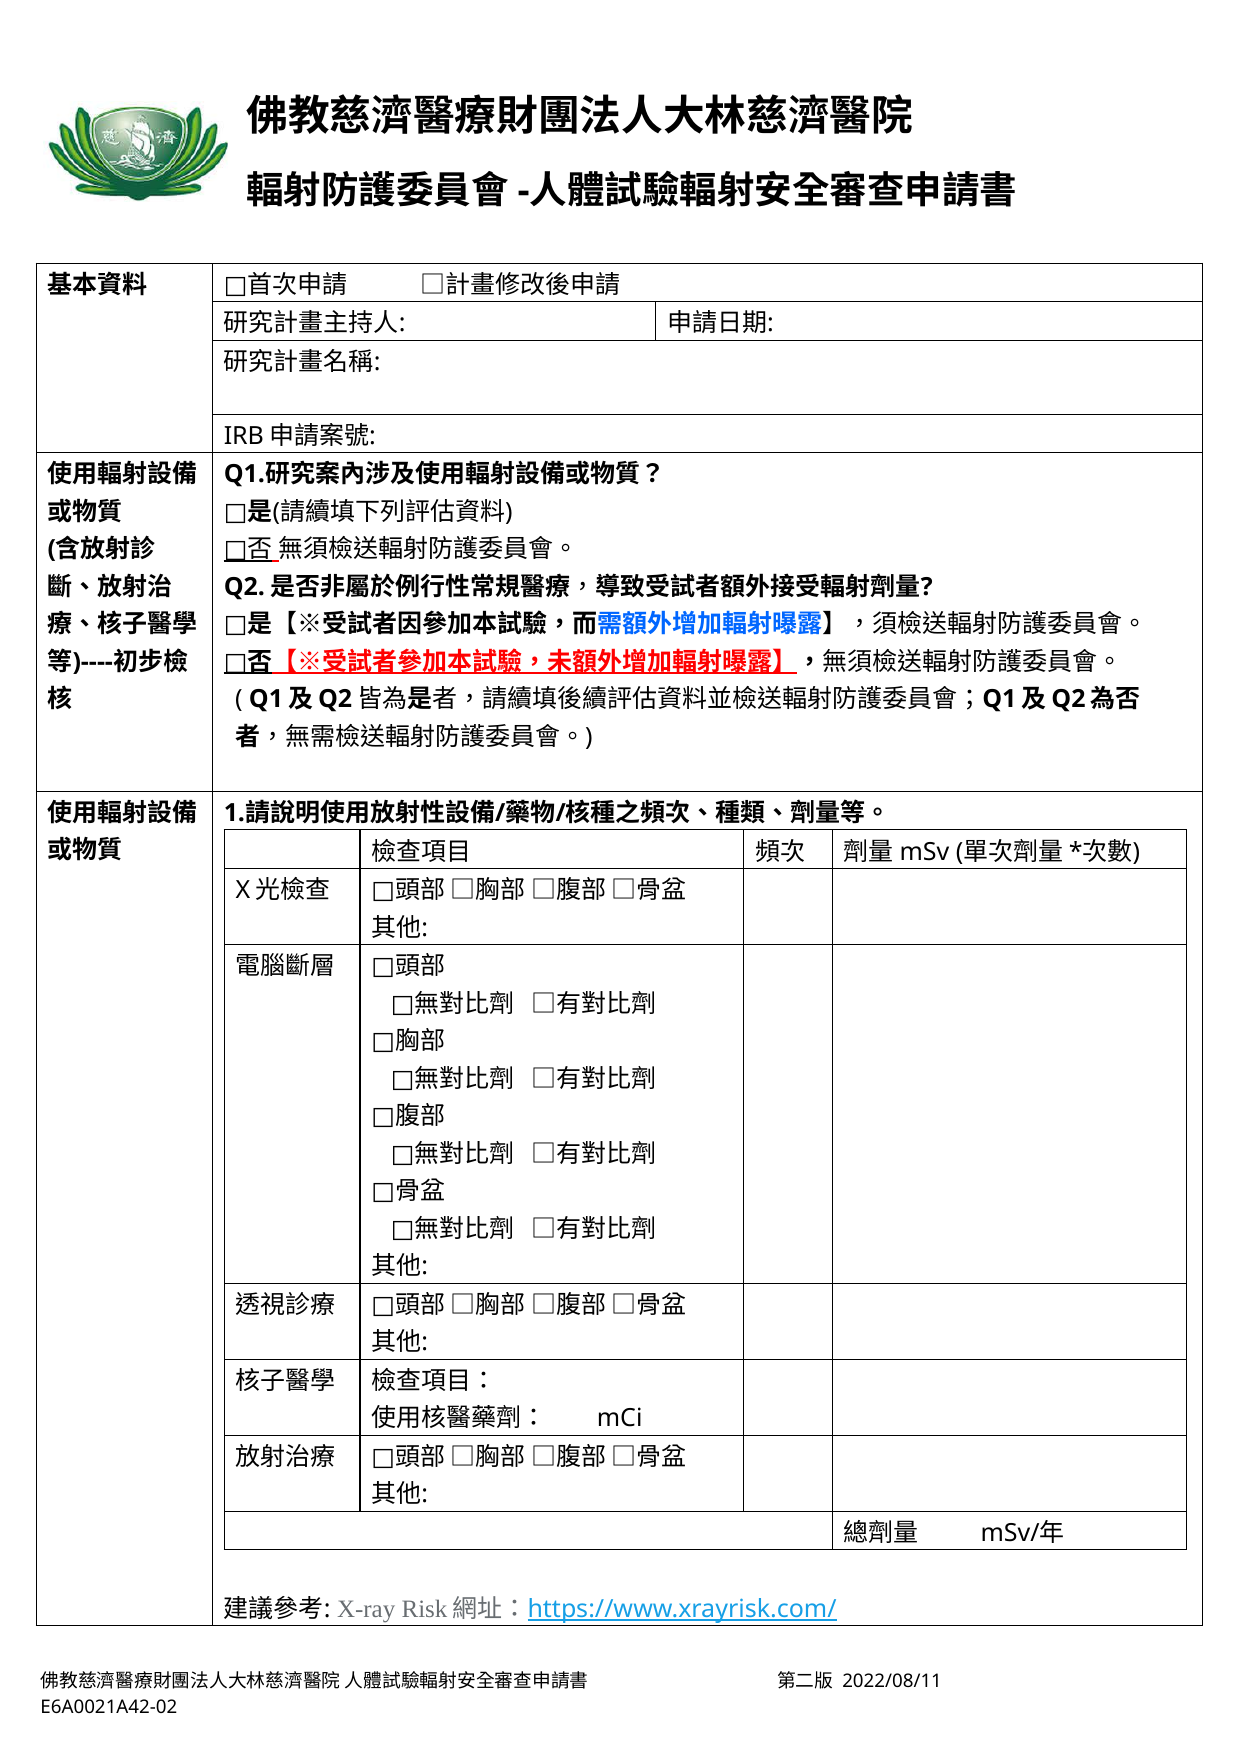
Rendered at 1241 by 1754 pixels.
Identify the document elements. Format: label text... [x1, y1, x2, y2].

table_cell 使用輻射設備或物質 [37, 792, 212, 1625]
table_cell 申請日期: [656, 302, 1202, 339]
table_cell 研究計畫名稱: [213, 341, 1202, 414]
table_cell 使用輻射設備或物質 (含放射診斷、放射治療、核子醫學等)----初步檢核 [37, 453, 212, 791]
picture [43, 101, 228, 202]
table_cell IRB申請案號: [213, 415, 1202, 452]
table_header 基本資料 [37, 264, 212, 452]
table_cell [213, 792, 1202, 1625]
text 佛教慈濟醫療財團法人大林慈濟醫院 [35, 75, 1205, 150]
table_header □首次申請 □計畫修改後申請 [213, 264, 1202, 301]
table_cell Q1.研究案內涉及使用輻射設備或物質？ □是(請續填下列評估資料) □否 無須檢送輻射防護委員會。 Q2. 是否非屬於例行性常規醫療，導致受試者額外接受輻射劑量? □是【※受試者因參加本試驗，而需額外增加輻射曝露】，須檢送輻射防護委員會。 □否【※受試者參加本試驗，未額外增加輻射曝露】，無須檢送輻射防護委員會。 [213, 453, 1202, 791]
table_cell 研究計畫主持人: [213, 302, 655, 339]
text 輻射防護委員會 -人體試驗輻射安全審查申請書 [35, 150, 1205, 225]
